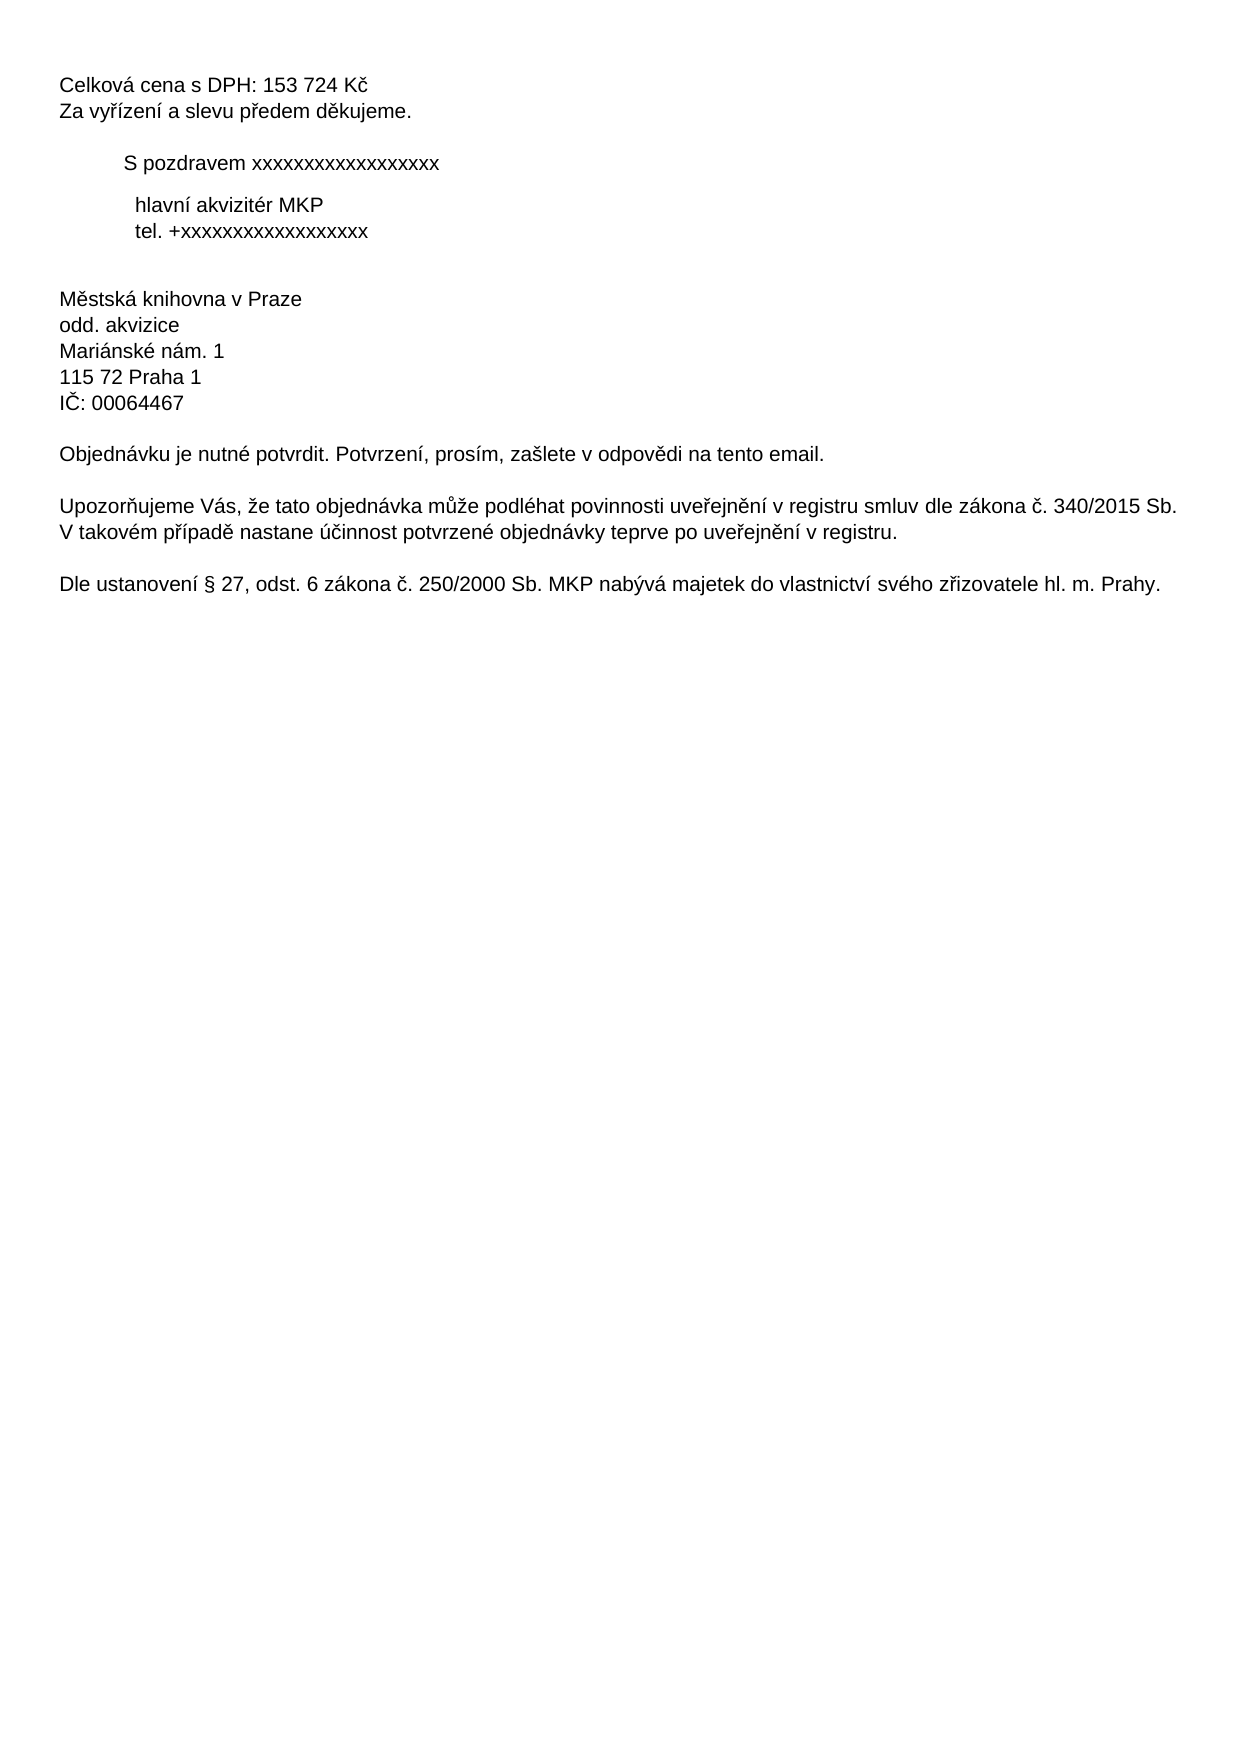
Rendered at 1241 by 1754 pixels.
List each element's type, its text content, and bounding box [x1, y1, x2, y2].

text Městská knihovna v Praze odd. akvizice Mariánské nám. 1 115 72 Praha 1 IČ: 00064467 Objednávku je nutné potvrdit. Potvrzení, prosím, zašlete v odpovědi na tento email. Upozorňujeme Vás, že tato objednávka může podléhat povinnosti uveřejnění v registru smluv dle zákona č. 340/2015 Sb. V takovém případě nastane účinnost potvrzené objednávky teprve po uveřejnění v registru. Dle ustanovení § 27, odst. 6 zákona č. 250/2000 Sb. MKP nabývá majetek do vlastnictví svého zřizovatele hl. m. Prahy. [59, 261, 1181, 595]
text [59, 47, 1181, 174]
text hlavní akvizitér MKP tel. +xxxxxxxxxxxxxxxxxx [59, 193, 1181, 243]
